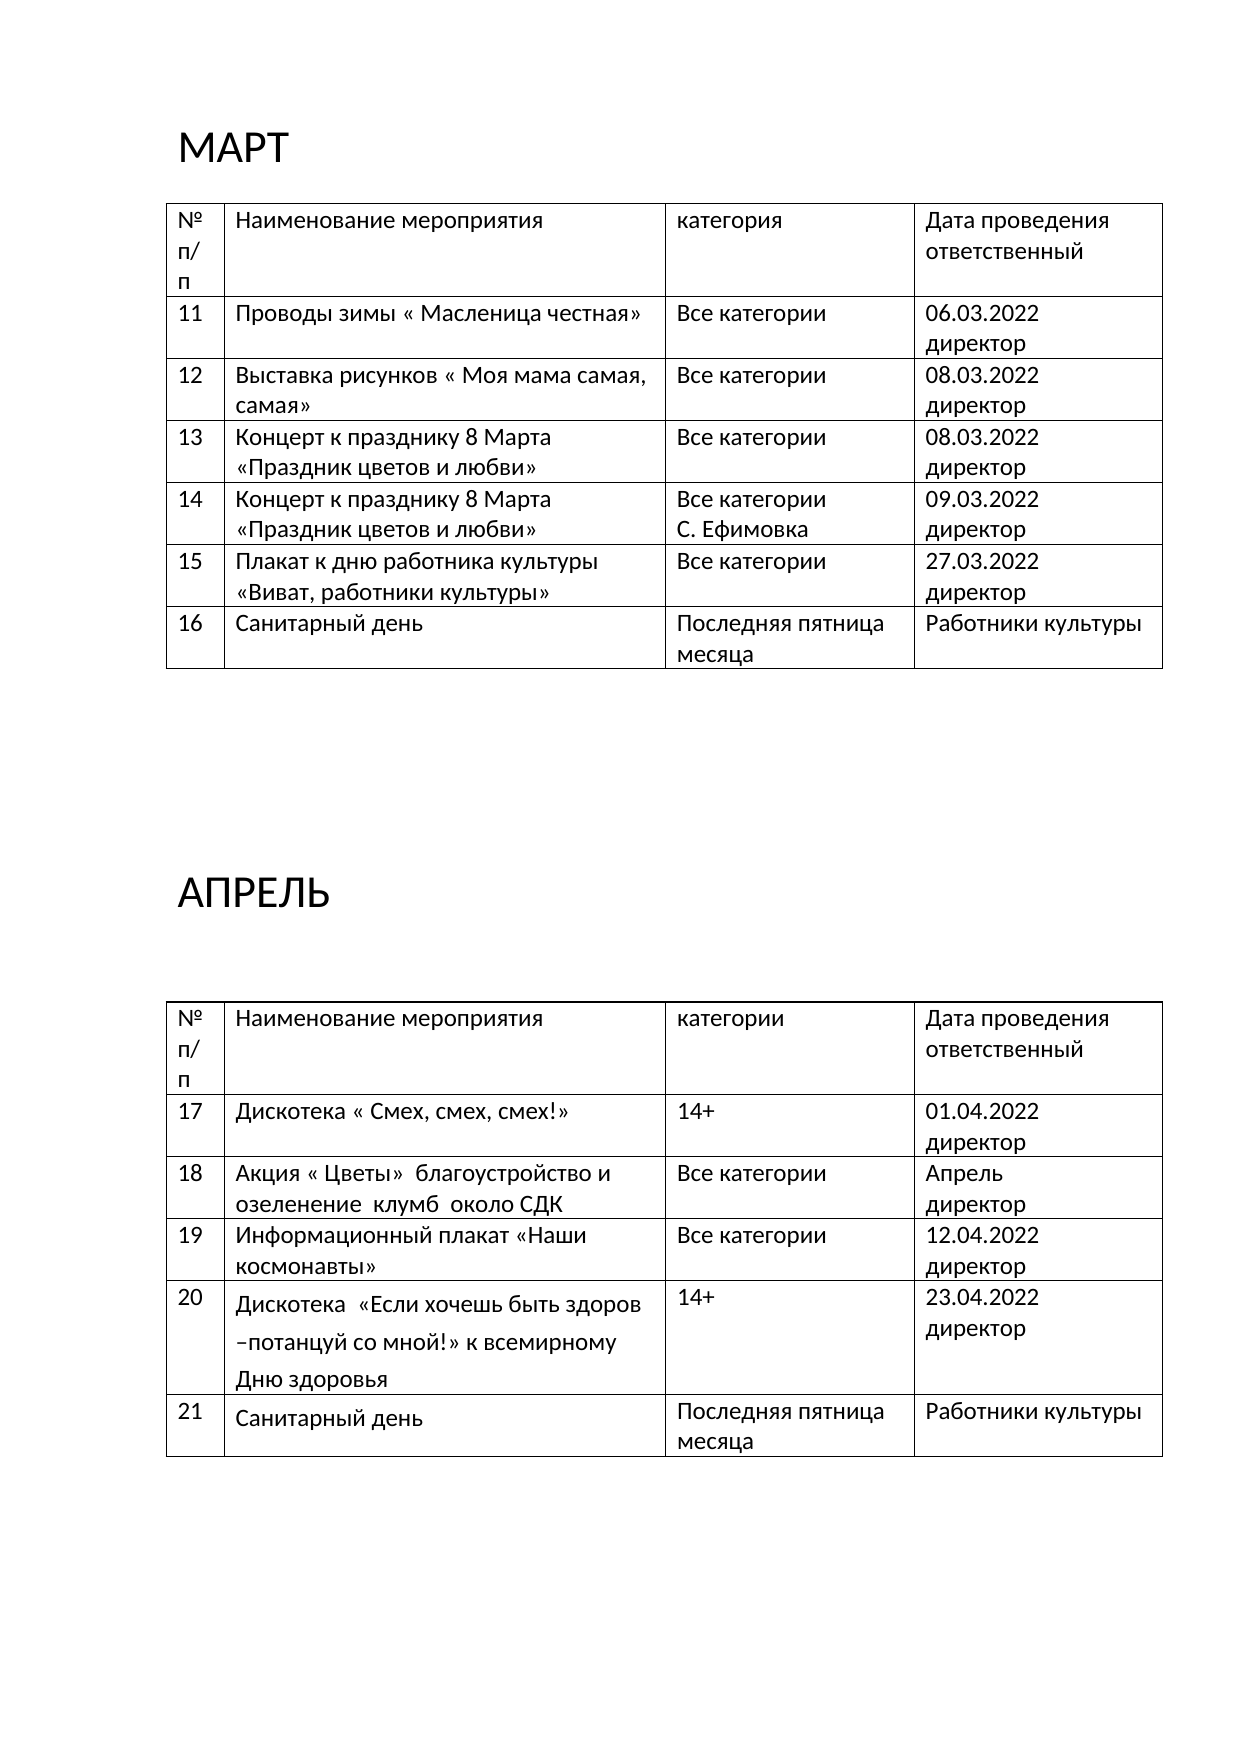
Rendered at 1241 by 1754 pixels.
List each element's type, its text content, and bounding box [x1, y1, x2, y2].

table_cell 06.03.2022 директор [915, 297, 1162, 358]
table_cell Санитарный день [225, 607, 665, 668]
table_header категории [666, 1003, 914, 1094]
table_cell Информационный плакат «Наши космонавты» [225, 1219, 665, 1280]
table_cell 14 [167, 483, 224, 544]
table_cell 08.03.2022 директор [915, 421, 1162, 482]
table_header категория [666, 204, 914, 296]
table_cell Последняя пятница месяца [666, 1395, 914, 1456]
table_cell 21 [167, 1395, 224, 1456]
table_cell Последняя пятница месяца [666, 607, 914, 668]
table_cell 15 [167, 545, 224, 606]
table_cell 01.04.2022 директор [915, 1095, 1162, 1156]
table_cell Концерт к празднику 8 Марта «Праздник цветов и любви» [225, 483, 665, 544]
table_cell 14+ [666, 1095, 914, 1156]
table_cell Все категории [666, 545, 914, 606]
table_cell Выставка рисунков « Моя мама самая, самая» [225, 359, 665, 420]
text МАРТ [177, 118, 1152, 174]
table_cell 11 [167, 297, 224, 358]
table_cell 23.04.2022 директор [915, 1281, 1162, 1394]
table_cell Все категории [666, 359, 914, 420]
table_cell 18 [167, 1157, 224, 1218]
table_header Дата проведения ответственный [915, 204, 1162, 296]
table_cell Плакат к дню работника культуры «Виват, работники культуры» [225, 545, 665, 606]
table_cell Концерт к празднику 8 Марта «Праздник цветов и любви» [225, 421, 665, 482]
table_header Дата проведения ответственный [915, 1003, 1162, 1094]
table_cell Работники культуры [915, 607, 1162, 668]
table_cell 19 [167, 1219, 224, 1280]
table_header Наименование мероприятия [225, 204, 665, 296]
table_cell 12 [167, 359, 224, 420]
table_cell Проводы зимы « Масленица честная» [225, 297, 665, 358]
table_header № п/п [167, 204, 224, 296]
table_cell Санитарный день [225, 1395, 665, 1456]
table_cell 13 [167, 421, 224, 482]
table_cell 09.03.2022 директор [915, 483, 1162, 544]
table_cell 08.03.2022 директор [915, 359, 1162, 420]
table_cell 12.04.2022 директор [915, 1219, 1162, 1280]
table_cell Все категории С. Ефимовка [666, 483, 914, 544]
table_cell Все категории [666, 1157, 914, 1218]
table_cell Все категории [666, 297, 914, 358]
table_header № п/п [167, 1003, 224, 1094]
table_cell 17 [167, 1095, 224, 1156]
table_cell Все категории [666, 421, 914, 482]
table_cell 16 [167, 607, 224, 668]
table_cell 27.03.2022 директор [915, 545, 1162, 606]
table_header Наименование мероприятия [225, 1003, 665, 1094]
table_cell 20 [167, 1281, 224, 1394]
text АПРЕЛЬ [177, 863, 1152, 919]
table_cell 14+ [666, 1281, 914, 1394]
table_cell Акция « Цветы» благоустройство и озеленение клумб около СДК [225, 1157, 665, 1218]
table_cell Работники культуры [915, 1395, 1162, 1456]
table_cell Дискотека « Смех, смех, смех!» [225, 1095, 665, 1156]
table_cell Все категории [666, 1219, 914, 1280]
table_cell Дискотека «Если хочешь быть здоров –потанцуй со мной!» к всемирному Дню здоровья [225, 1281, 665, 1394]
table_cell Апрель директор [915, 1157, 1162, 1218]
